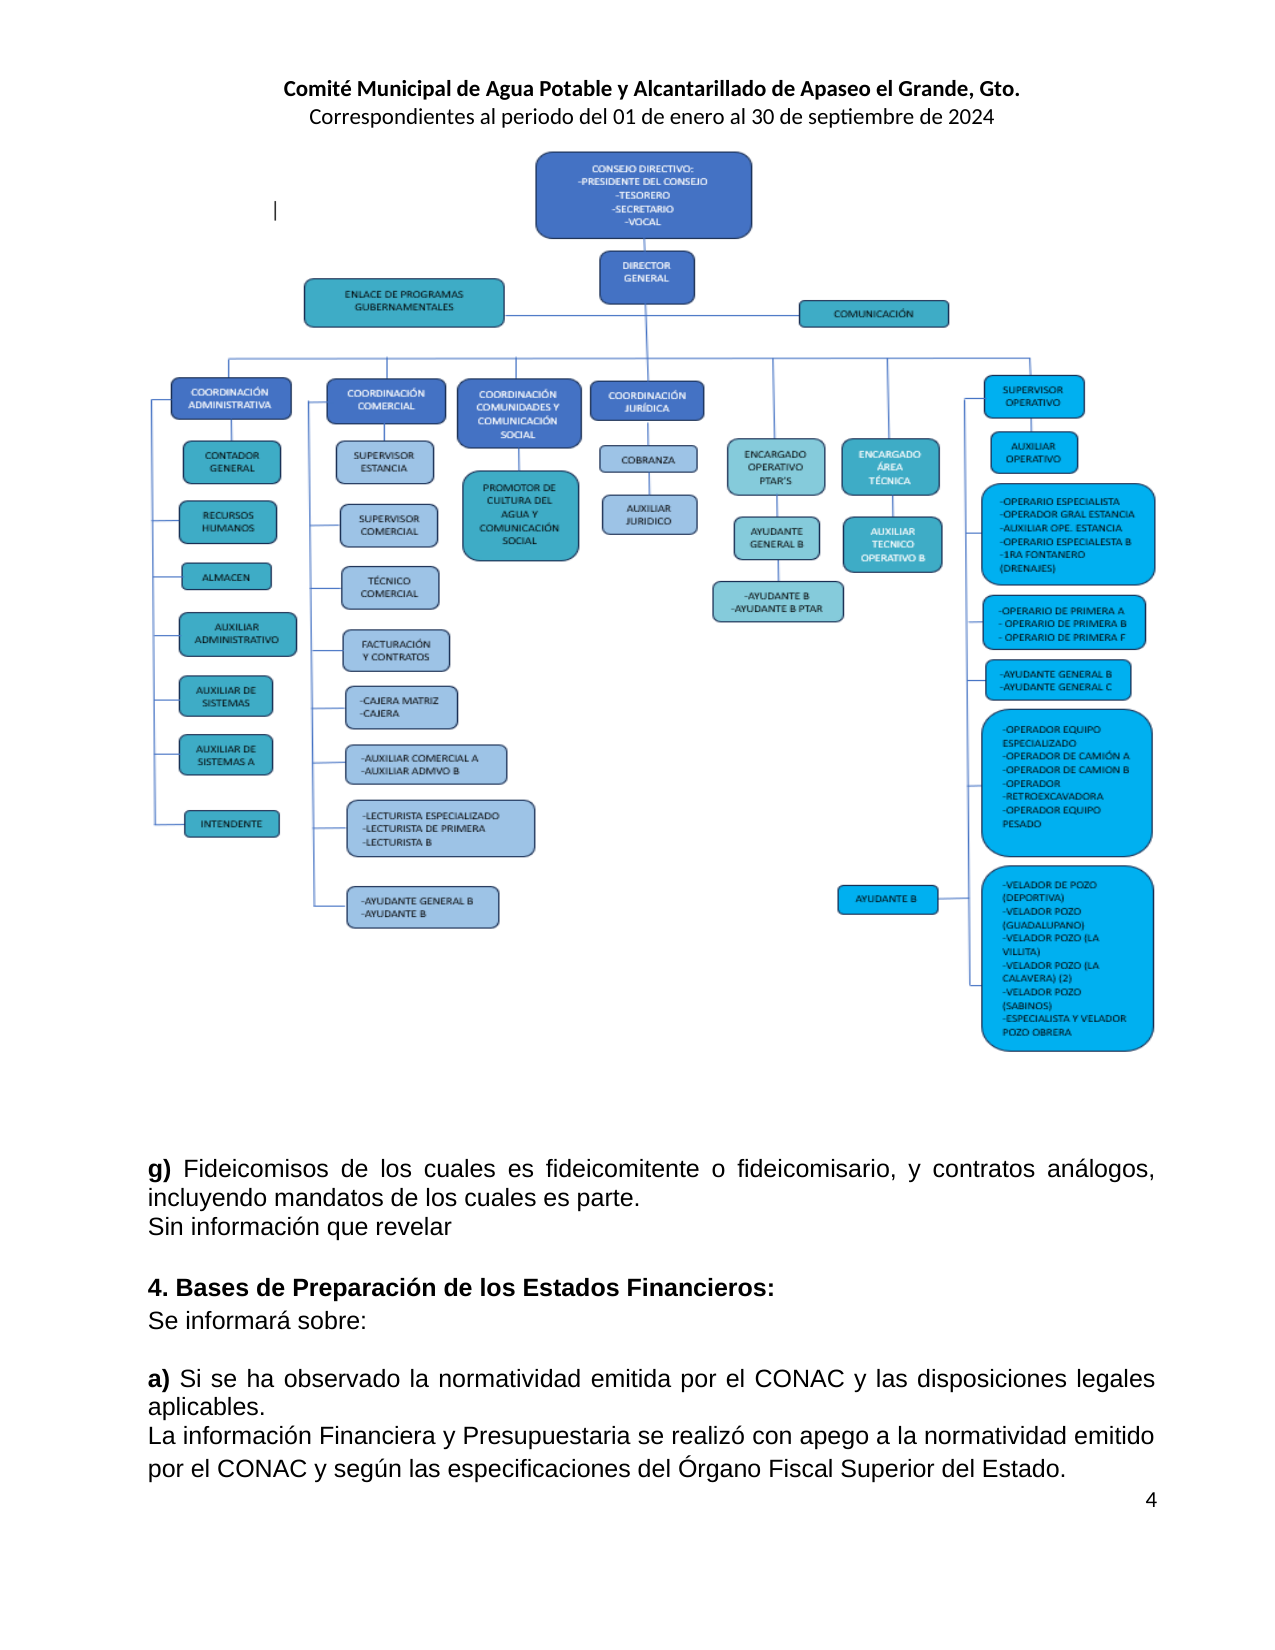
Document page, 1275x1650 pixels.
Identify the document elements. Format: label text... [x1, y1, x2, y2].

text a) Si se ha observado la normatividad emitida por el CONAC y las disposiciones legales aplicables. [148, 1364, 1157, 1421]
text g) Fideicomisos de los cuales es fideicomitente o fideicomisario, y contratos análogos, incluyendo mandatos de los cuales es parte. [148, 1154, 1157, 1211]
subtitle 4. Bases de Preparación de los Estados Financieros: [148, 1273, 1157, 1302]
text Sin información que revelar [148, 1211, 1157, 1240]
text Se informará sobre: [148, 1306, 1157, 1335]
picture [147, 147, 1157, 1068]
text La información Financiera y Presupuestaria se realizó con apego a la normatividad emitido por el CONAC y según las especificaciones del Órgano Fiscal Superior del Estado. [148, 1421, 1157, 1483]
